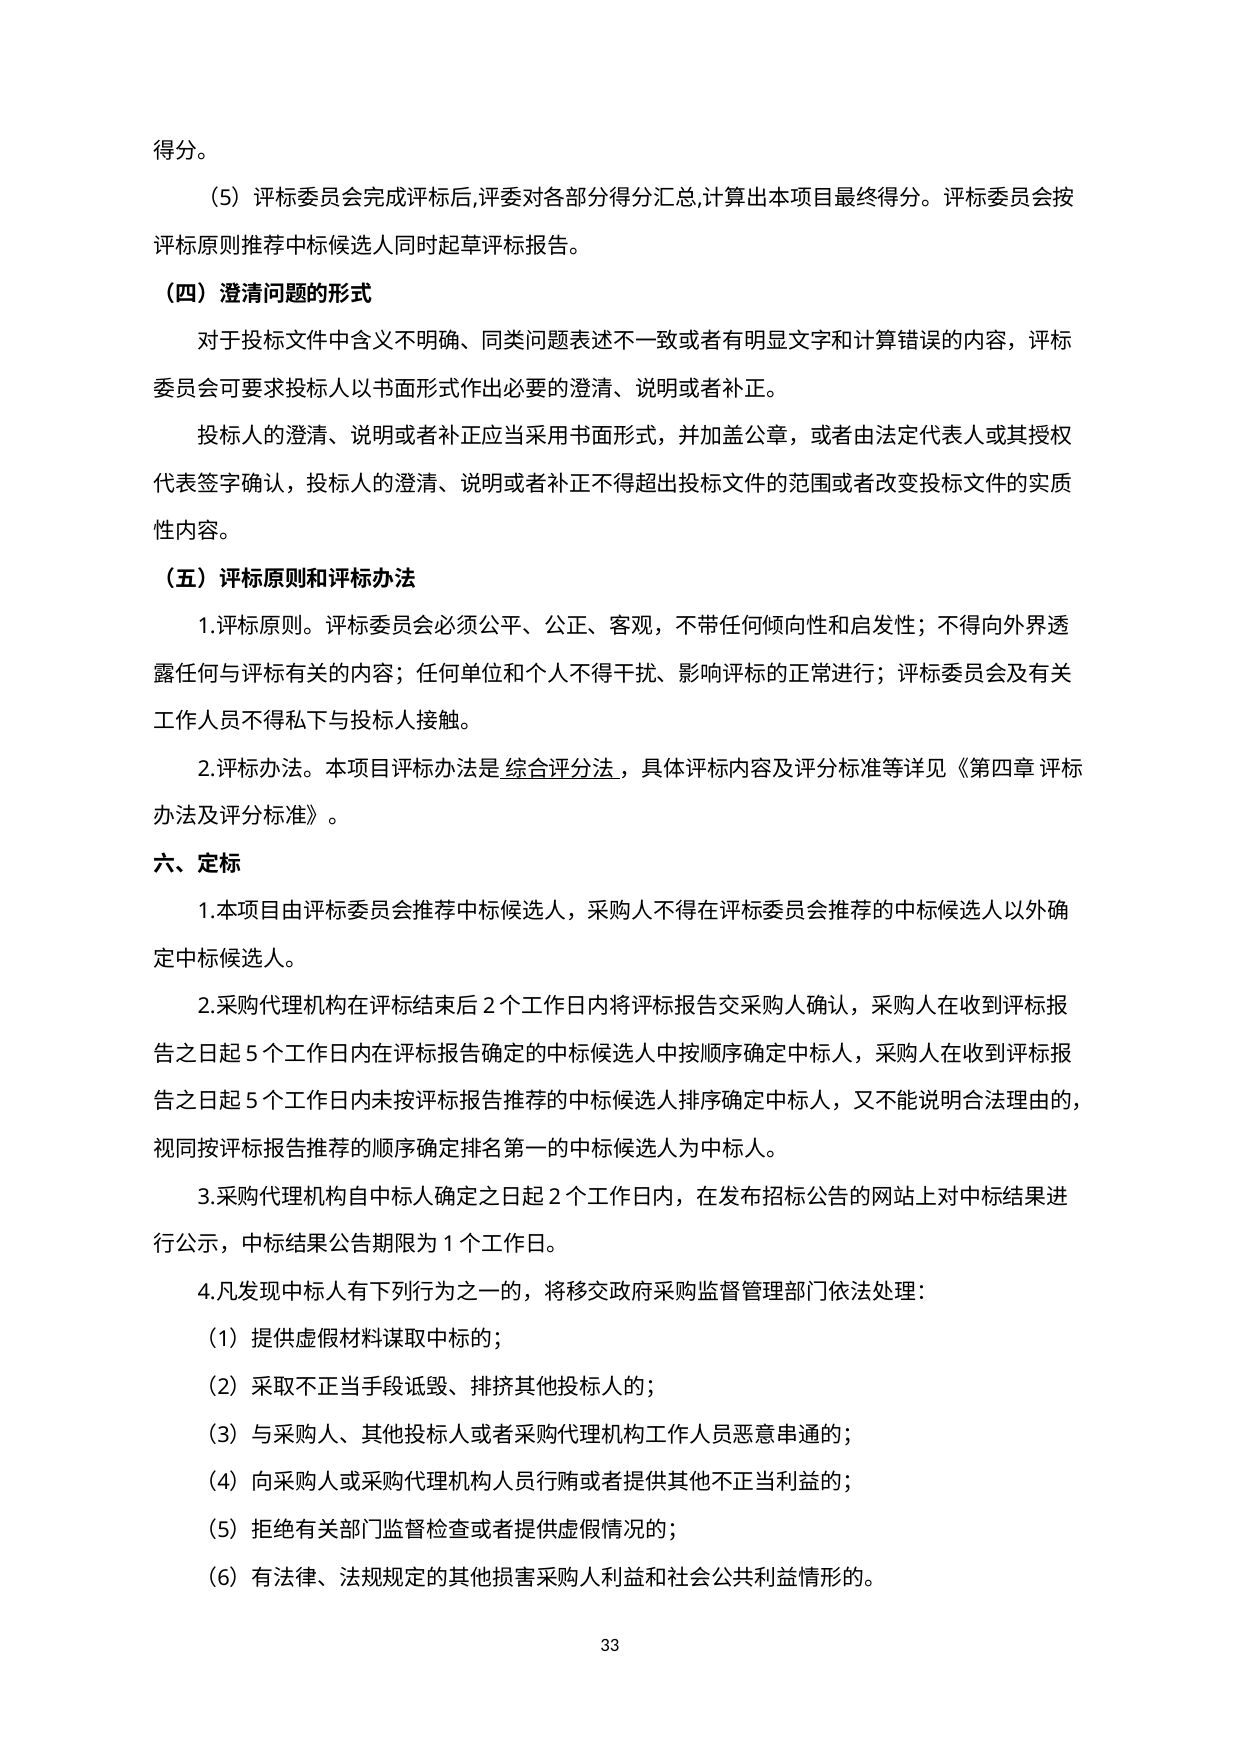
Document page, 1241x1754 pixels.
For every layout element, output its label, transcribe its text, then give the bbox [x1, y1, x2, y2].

list 与采购人、其他投标人或者采购代理机构工作人员恶意串通的； [153, 1417, 1087, 1448]
text 2.评标办法。本项目评标办法是 综合评分法 ，具体评标内容及评分标准等详见《第四章 评标办法及评分标准》。 [153, 751, 1087, 830]
list 有法律、法规规定的其他损害采购人利益和社会公共利益情形的。 [153, 1559, 1087, 1591]
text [153, 133, 1087, 164]
list 拒绝有关部门监督检查或者提供虚假情况的； [153, 1512, 1087, 1544]
text 1.本项目由评标委员会推荐中标候选人，采购人不得在评标委员会推荐的中标候选人以外确定中标候选人。 [153, 893, 1087, 972]
text 对于投标文件中含义不明确、同类问题表述不一致或者有明显文字和计算错误的内容，评标委员会可要求投标人以书面形式作出必要的澄清、说明或者补正。 [153, 323, 1087, 402]
text （5）评标委员会完成评标后,评委对各部分得分汇总,计算出本项目最终得分。评标委员会按评标原则推荐中标候选人同时起草评标报告。 [153, 180, 1087, 260]
text 3.采购代理机构自中标人确定之日起2个工作日内，在发布招标公告的网站上对中标结果进行公示，中标结果公告期限为1个工作日。 [153, 1179, 1087, 1258]
text 1.评标原则。评标委员会必须公平、公正、客观，不带任何倾向性和启发性；不得向外界透露任何与评标有关的内容；任何单位和个人不得干扰、影响评标的正常进行；评标委员会及有关工作人员不得私下与投标人接触。 [153, 608, 1087, 735]
text 投标人的澄清、说明或者补正应当采用书面形式，并加盖公章，或者由法定代表人或其授权代表签字确认，投标人的澄清、说明或者补正不得超出投标文件的范围或者改变投标文件的实质性内容。 [153, 418, 1087, 545]
subtitle 六、定标 [153, 846, 1087, 877]
subtitle （五）评标原则和评标办法 [153, 561, 1087, 592]
subtitle （四）澄清问题的形式 [153, 276, 1087, 307]
list 采取不正当手段诋毁、排挤其他投标人的； [153, 1369, 1087, 1401]
text 2.采购代理机构在评标结束后2个工作日内将评标报告交采购人确认，采购人在收到评标报告之日起5个工作日内在评标报告确定的中标候选人中按顺序确定中标人，采购人在收到评标报告之日起5个工作日内未按评标报告推荐的中标候选人排序确定中标人，又不能说明合法理由的，视同按评标报告推荐的顺序确定排名第一的中标候选人为中标人。 [153, 988, 1087, 1163]
text 4.凡发现中标人有下列行为之一的，将移交政府采购监督管理部门依法处理： [153, 1274, 1087, 1306]
list 提供虚假材料谋取中标的； [153, 1321, 1087, 1353]
list 向采购人或采购代理机构人员行贿或者提供其他不正当利益的； [153, 1464, 1087, 1496]
